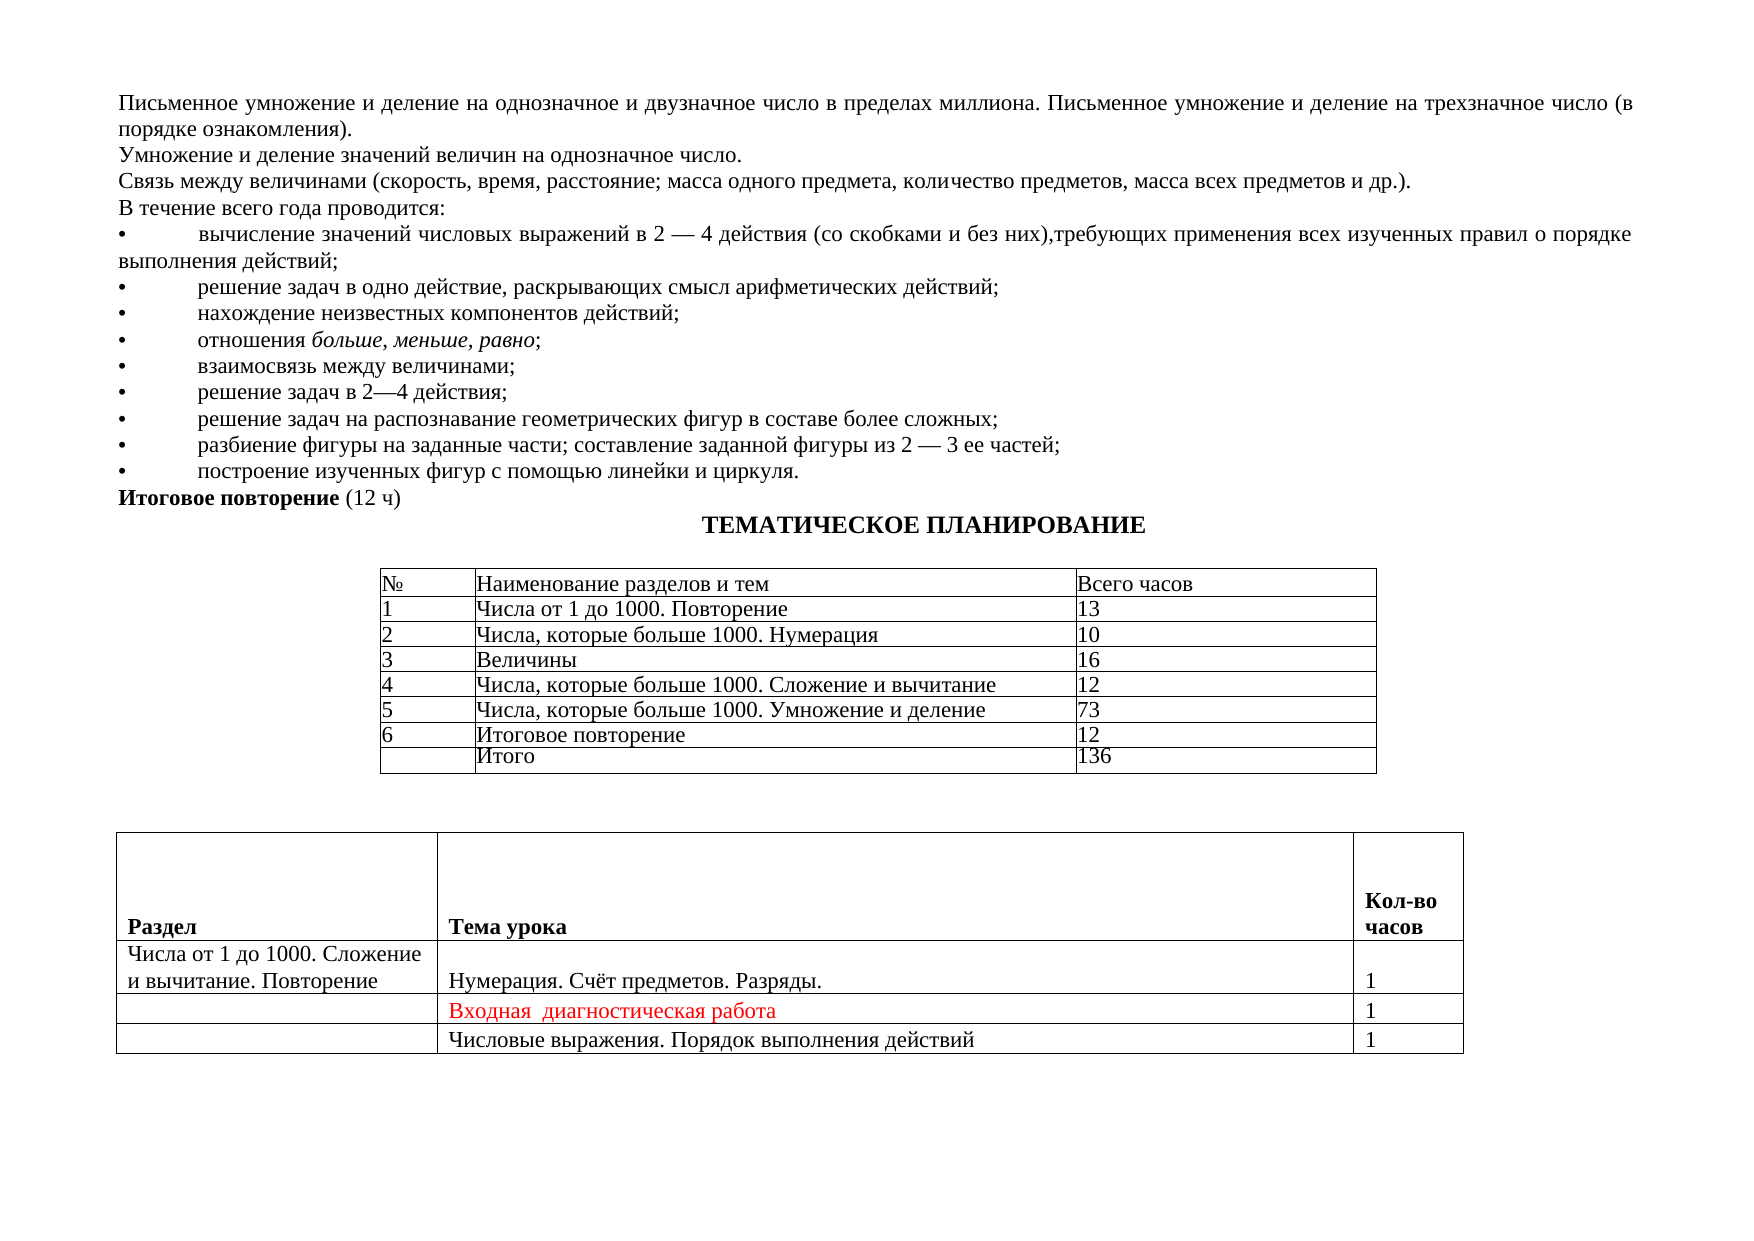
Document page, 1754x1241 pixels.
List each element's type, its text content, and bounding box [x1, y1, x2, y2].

text В течение всего года проводится: [118, 194, 1636, 220]
table_cell Итого [476, 748, 1076, 773]
list вычисление значений числовых выражений в 2 — 4 действия (со скобками и без них),требующих применения всех изученных правил о порядке выполнения действий; [118, 220, 1636, 273]
text ТЕМАТИЧЕСКОЕ ПЛАНИРОВАНИЕ [156, 510, 1636, 539]
list разбиение фигуры на заданные части; составление заданной фигуры из 2 — 3 ее частей; [118, 431, 1636, 457]
table_cell 2 [381, 622, 475, 646]
list взаимосвязь между величинами; [118, 352, 1636, 378]
table_cell 12 [1077, 672, 1376, 696]
table_header Кол-во часов [1354, 833, 1463, 939]
table_header № [381, 569, 475, 596]
table_cell 73 [1077, 697, 1376, 722]
list решение задач в одно действие, раскрывающих смысл арифметических действий; [118, 273, 1636, 299]
table_cell Числа от 1 до 1000. Сложение и вычитание. Повторение [117, 941, 437, 993]
table_cell Числа от 1 до 1000. Повторение [476, 597, 1076, 621]
table_cell Числа, которые больше 1000. Нумерация [476, 622, 1076, 646]
table_cell 10 [1077, 622, 1376, 646]
text Умножение и деление значений величин на однозначное число. [118, 141, 1636, 168]
table_cell 1 [381, 597, 475, 621]
text Итоговое повторение (12 ч) [118, 484, 1636, 510]
table_cell Нумерация. Счёт предметов. Разряды. [438, 941, 1353, 993]
table_cell Входная диагностическая работа [438, 994, 1353, 1023]
table_cell 5 [381, 697, 475, 722]
text Письменное умножение и деление на однозначное и двузначное число в пределах миллиона. Письменное умножение и деление на трехзначное число (в порядке ознакомления). [118, 88, 1636, 141]
table_cell 16 [1077, 647, 1376, 671]
table_cell Итоговое повторение [476, 723, 1076, 747]
table_cell [117, 994, 437, 1023]
table_cell 6 [381, 723, 475, 747]
table_cell Числовые выражения. Порядок выполнения действий [438, 1024, 1353, 1053]
list отношения больше, меньше, равно; [118, 326, 1636, 352]
table_cell [381, 748, 475, 773]
list построение изученных фигур с помощью линейки и циркуля. [118, 457, 1636, 484]
table_header Раздел [117, 833, 437, 939]
table_cell 1 [1354, 994, 1463, 1023]
text Связь между величинами (скорость, время, расстояние; масса одного предмета, количество предметов, масса всех предметов и др.). [118, 168, 1636, 194]
table_cell 3 [381, 647, 475, 671]
table_cell 1 [1354, 941, 1463, 993]
table_header Всего часов [1077, 569, 1376, 596]
table_cell 13 [1077, 597, 1376, 621]
list решение задач на распознавание геометрических фигур в составе более сложных; [118, 405, 1636, 431]
list решение задач в 2—4 действия; [118, 378, 1636, 405]
table_header Наименование разделов и тем [476, 569, 1076, 596]
table_cell 12 [1077, 723, 1376, 747]
table_cell Числа, которые больше 1000. Умножение и деление [476, 697, 1076, 722]
table_cell 1 [1354, 1024, 1463, 1053]
list нахождение неизвестных компонентов действий; [118, 299, 1636, 326]
table_cell Числа, которые больше 1000. Сложение и вычитание [476, 672, 1076, 696]
table_cell 136 [1077, 748, 1376, 773]
table_cell Величины [476, 647, 1076, 671]
table_cell [117, 1024, 437, 1053]
table_header Тема урока [438, 833, 1353, 939]
table_cell 4 [381, 672, 475, 696]
